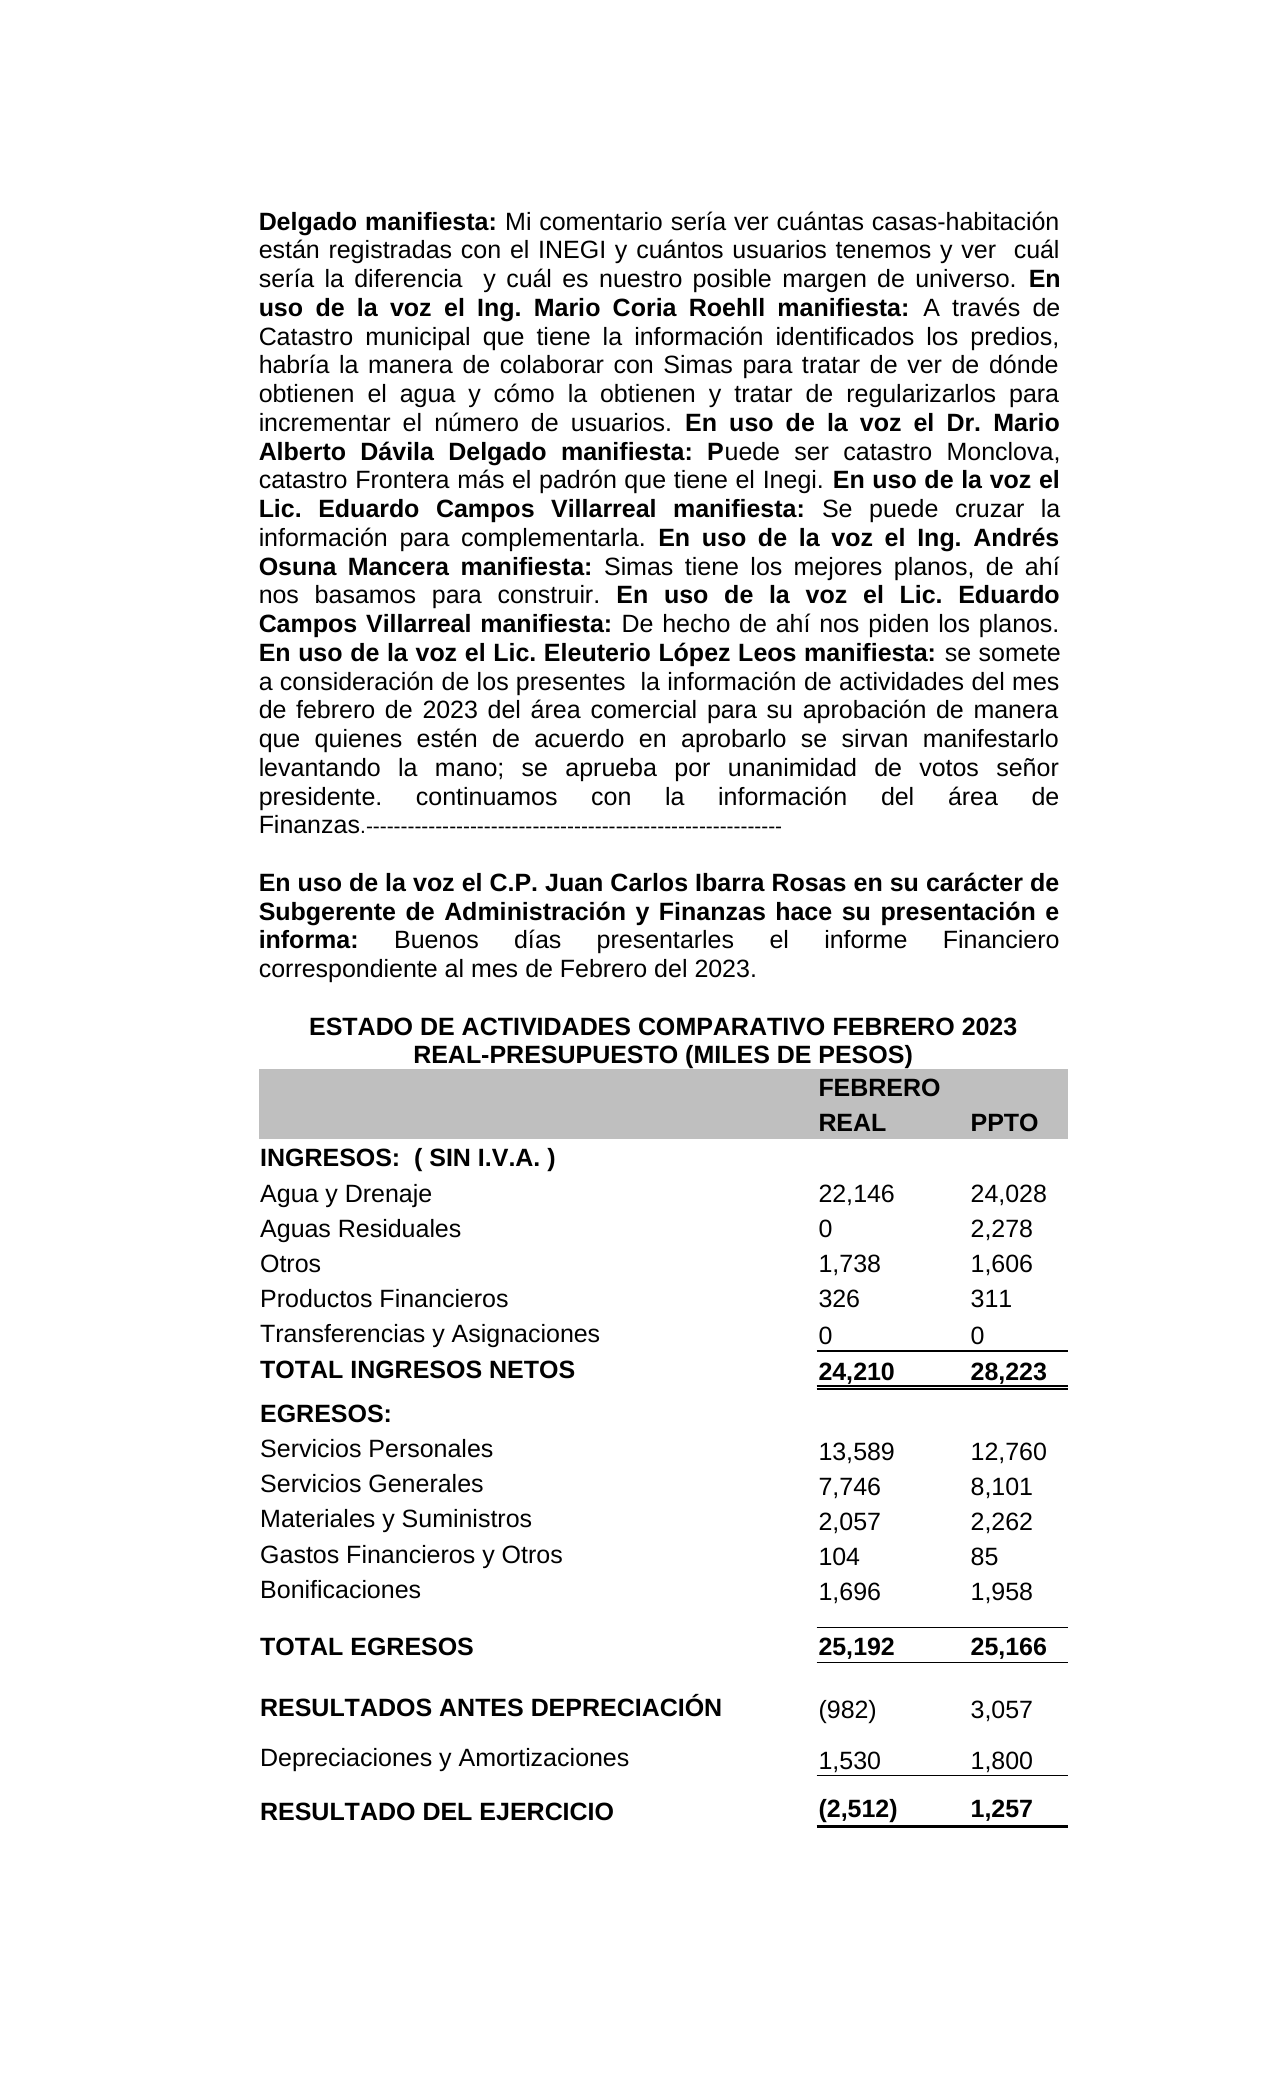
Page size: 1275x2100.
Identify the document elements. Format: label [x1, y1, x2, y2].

table_header [251, 207, 1068, 2000]
